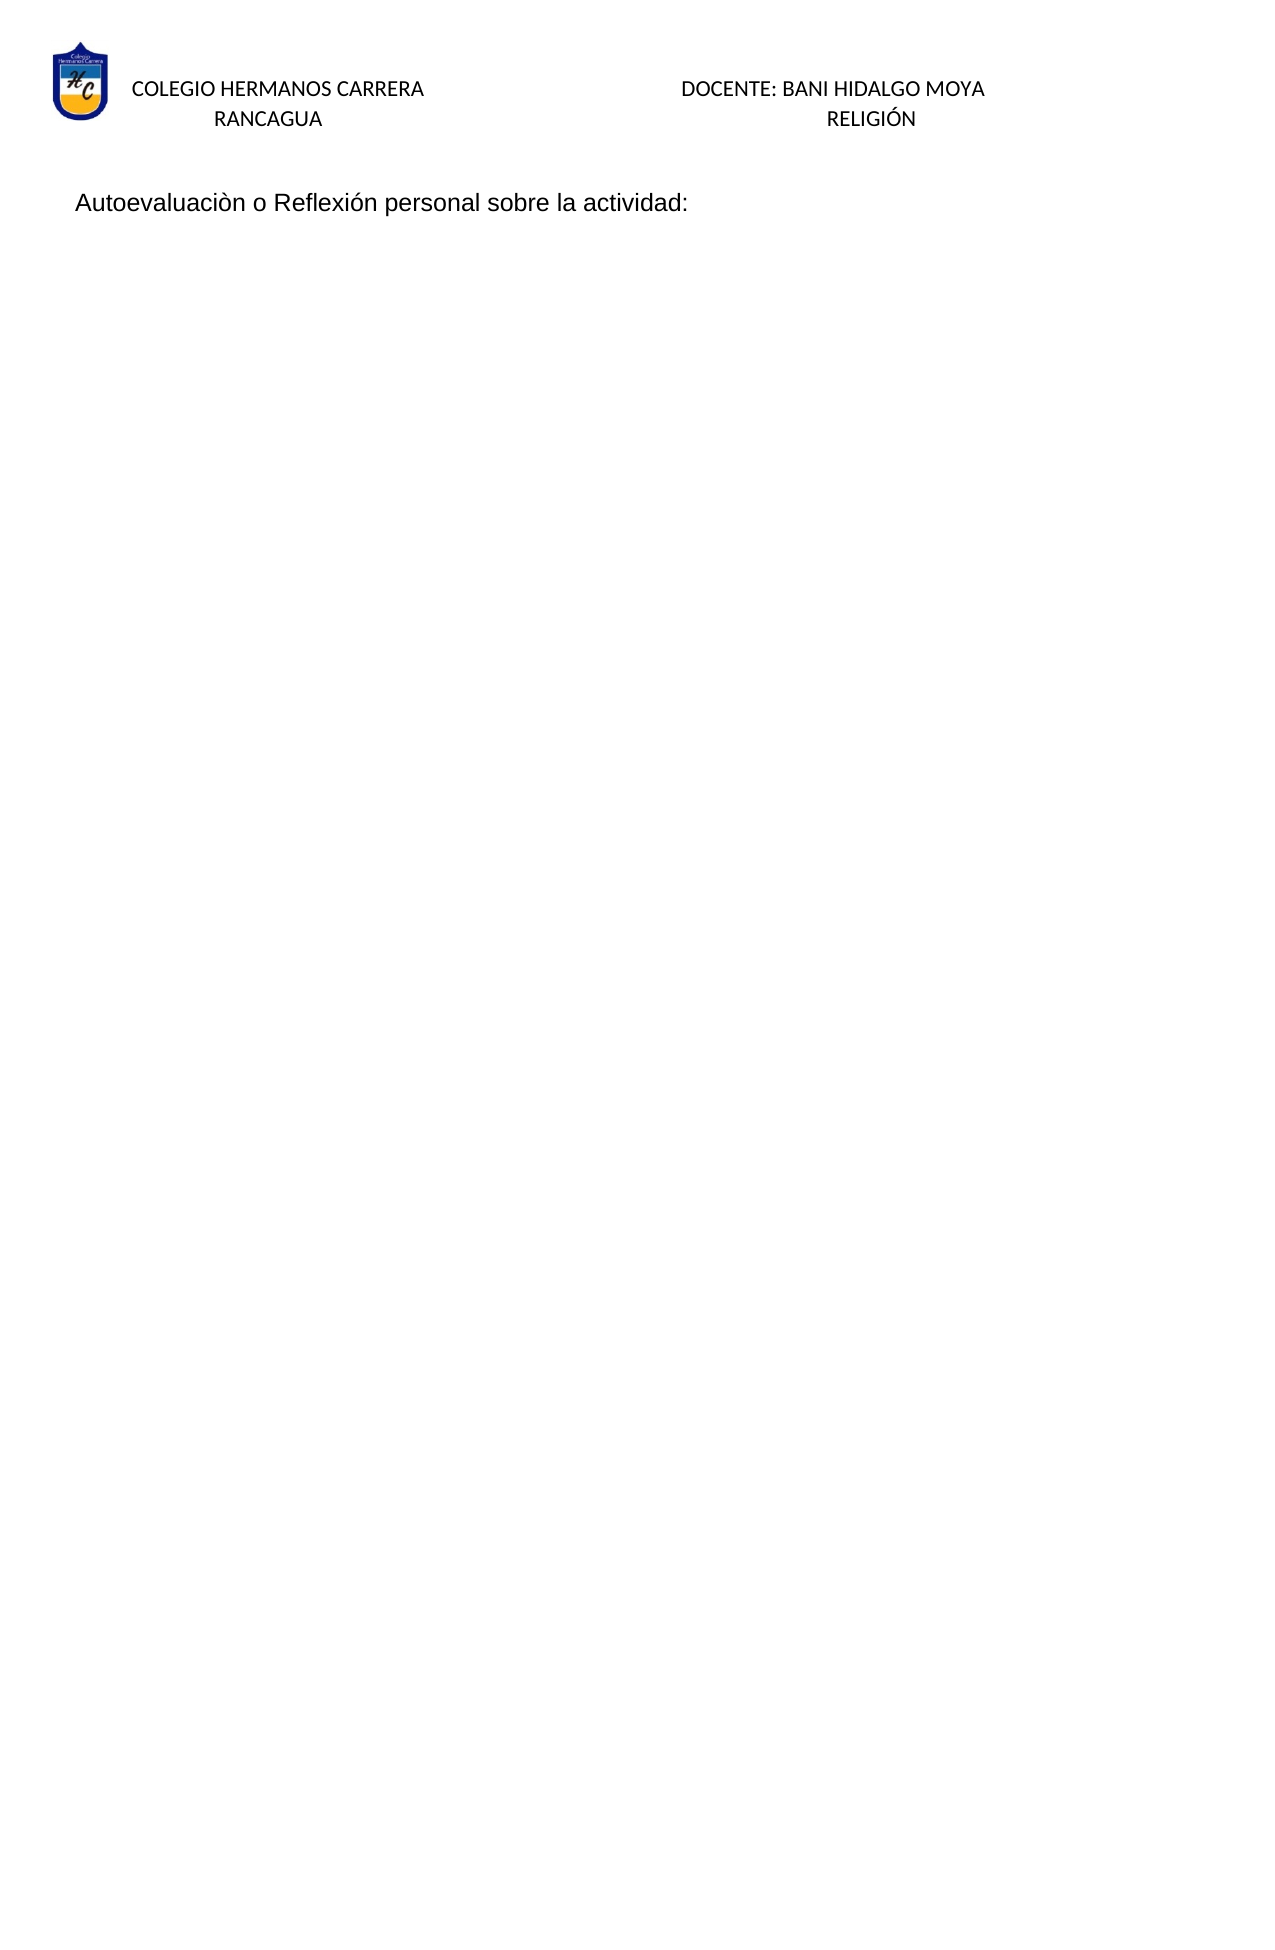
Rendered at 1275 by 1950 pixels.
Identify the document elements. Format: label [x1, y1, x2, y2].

text [75, 188, 1200, 217]
picture [51, 40, 110, 121]
